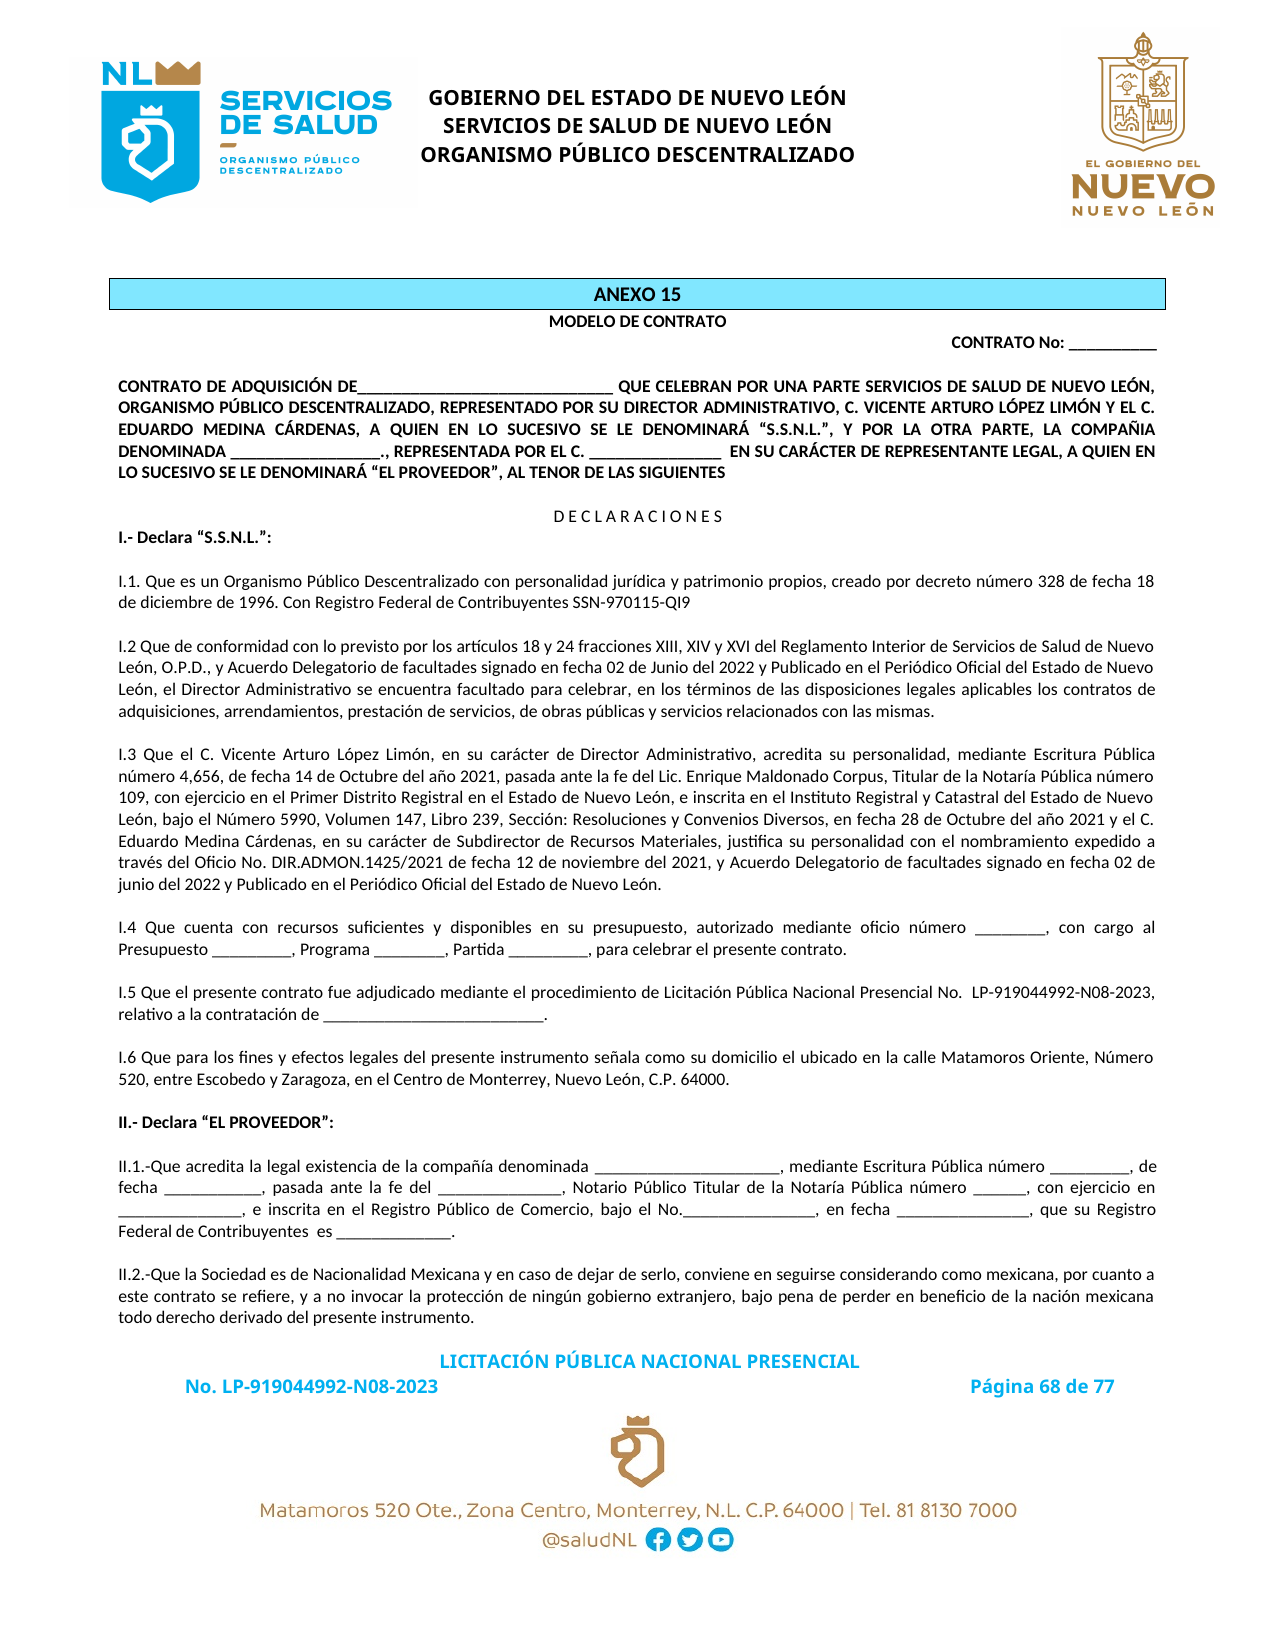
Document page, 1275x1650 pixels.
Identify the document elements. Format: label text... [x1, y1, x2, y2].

picture [1060, 27, 1221, 228]
text II.- Declara “EL PROVEEDOR”: [118, 1112, 1157, 1133]
text I.- Declara “S.S.N.L.”: [118, 527, 1157, 548]
text ANEXO 15 [110, 279, 1165, 309]
text II.2.-Que la Sociedad es de Nacionalidad Mexicana y en caso de dejar de serlo, conviene en seguirse considerando como mexicana, por cuanto a este contrato se refiere, y a no invocar la protección de ningún gobierno extranjero, bajo pena de perder en beneficio de la nación mexicana todo derecho derivado del presente instrumento. [118, 1263, 1157, 1328]
text I.1. Que es un Organismo Público Descentralizado con personalidad jurídica y patrimonio propios, creado por decreto número 328 de fecha 18 de diciembre de 1996. Con Registro Federal de Contribuyentes SSN-970115-QI9 [118, 570, 1157, 613]
text I.4 Que cuenta con recursos suficientes y disponibles en su presupuesto, autorizado mediante oficio número ________, con cargo al Presupuesto _________, Programa ________, Partida _________, para celebrar el presente contrato. [118, 917, 1157, 960]
text I.5 Que el presente contrato fue adjudicado mediante el procedimiento de Licitación Pública Nacional Presencial No. LP-919044992-N08-2023, relativo a la contratación de _________________________. [118, 982, 1157, 1025]
text CONTRATO No: __________ [118, 332, 1157, 353]
text MODELO DE CONTRATO [118, 310, 1157, 332]
text II.1.-Que acredita la legal existencia de la compañía denominada _____________________, mediante Escritura Pública número _________, de fecha ___________, pasada ante la fe del ______________, Notario Público Titular de la Notaría Pública número ______, con ejercicio en ______________, e inscrita en el Registro Público de Comercio, bajo el No._______________, en fecha _______________, que su Registro Federal de Contribuyentes es _____________. [118, 1155, 1157, 1242]
picture [68, 57, 418, 208]
text I.6 Que para los fines y efectos legales del presente instrumento señala como su domicilio el ubicado en la calle Matamoros Oriente, Número 520, entre Escobedo y Zaragoza, en el Centro de Monterrey, Nuevo León, C.P. 64000. [118, 1047, 1157, 1090]
text CONTRATO DE ADQUISICIÓN DE_____________________________ QUE CELEBRAN POR UNA PARTE SERVICIOS DE SALUD DE NUEVO LEÓN, ORGANISMO PÚBLICO DESCENTRALIZADO, REPRESENTADO POR SU DIRECTOR ADMINISTRATIVO, C. VICENTE ARTURO LÓPEZ LIMÓN Y EL C. EDUARDO MEDINA CÁRDENAS, A QUIEN EN LO SUCESIVO SE LE DENOMINARÁ “S.S.N.L.”, Y POR LA OTRA PARTE, LA COMPAÑIA DENOMINADA _________________., REPRESENTADA POR EL C. _______________ EN SU CARÁCTER DE REPRESENTANTE LEGAL, A QUIEN EN LO SUCESIVO SE LE DENOMINARÁ “EL PROVEEDOR”, AL TENOR DE LAS SIGUIENTES [118, 375, 1157, 483]
text I.3 Que el C. Vicente Arturo López Limón, en su carácter de Director Administrativo, acredita su personalidad, mediante Escritura Pública número 4,656, de fecha 14 de Octubre del año 2021, pasada ante la fe del Lic. Enrique Maldonado Corpus, Titular de la Notaría Pública número 109, con ejercicio en el Primer Distrito Registral en el Estado de Nuevo León, e inscrita en el Instituto Registral y Catastral del Estado de Nuevo León, bajo el Número 5990, Volumen 147, Libro 239, Sección: Resoluciones y Convenios Diversos, en fecha 28 de Octubre del año 2021 y el C. Eduardo Medina Cárdenas, en su carácter de Subdirector de Recursos Materiales, justifica su personalidad con el nombramiento expedido a través del Oficio No. DIR.ADMON.1425/2021 de fecha 12 de noviembre del 2021, y Acuerdo Delegatorio de facultades signado en fecha 02 de junio del 2022 y Publicado en el Periódico Oficial del Estado de Nuevo León. [118, 743, 1157, 895]
text I.2 Que de conformidad con lo previsto por los artículos 18 y 24 fracciones XIII, XIV y XVI del Reglamento Interior de Servicios de Salud de Nuevo León, O.P.D., y Acuerdo Delegatorio de facultades signado en fecha 02 de Junio del 2022 y Publicado en el Periódico Oficial del Estado de Nuevo León, el Director Administrativo se encuentra facultado para celebrar, en los términos de las disposiciones legales aplicables los contratos de adquisiciones, arrendamientos, prestación de servicios, de obras públicas y servicios relacionados con las mismas. [118, 635, 1157, 722]
picture [0, 1398, 1265, 1567]
text D E C L A R A C I O N E S [118, 505, 1157, 527]
